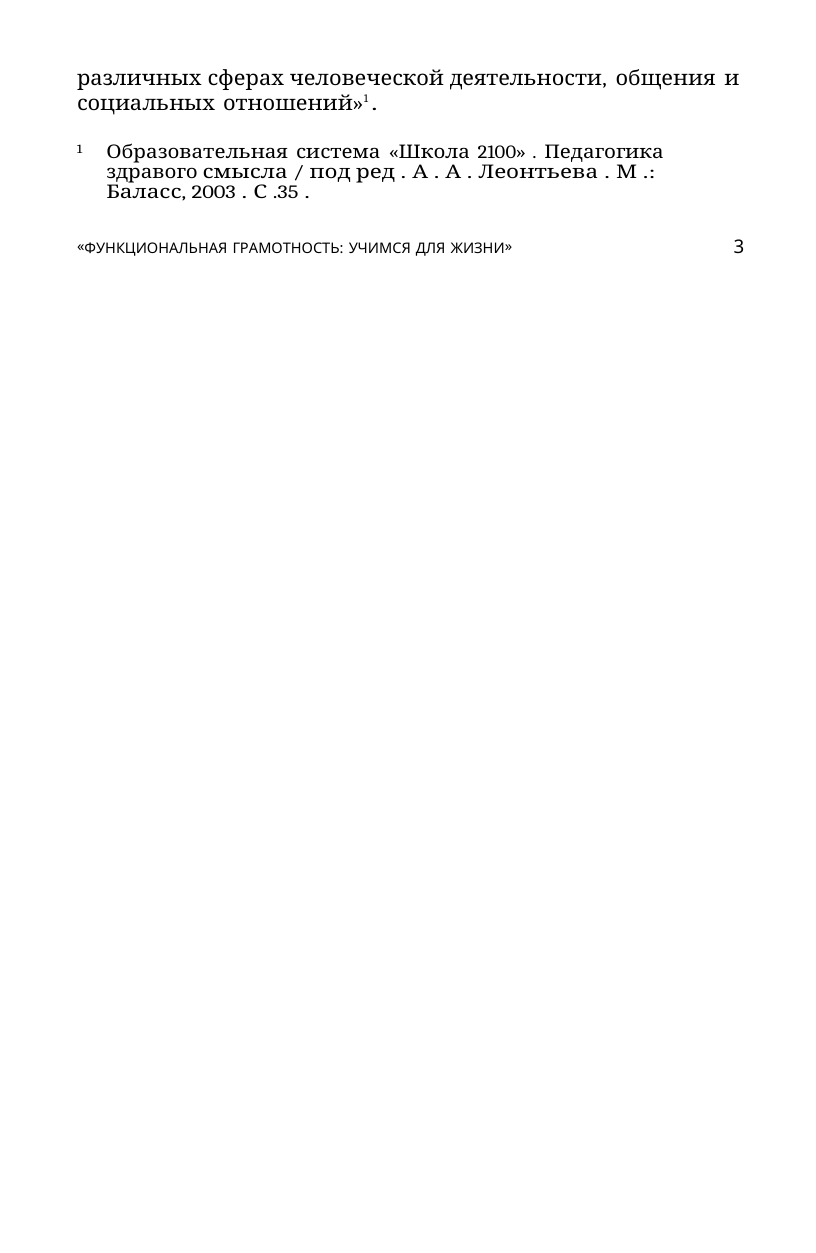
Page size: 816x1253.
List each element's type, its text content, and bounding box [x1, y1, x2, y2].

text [77, 67, 739, 116]
text 1 Образовательная система «Школа 2100» . Педагогика здравого смысла / под ред . А . А . Леонтьева . М .: Баласс, 2003 . С .35 . [77, 142, 739, 203]
text «ФУНКЦИОНАЛЬНАЯ ГРАМОТНОСТЬ: УЧИМСЯ ДЛЯ ЖИЗНИ» 3 [77, 234, 755, 259]
